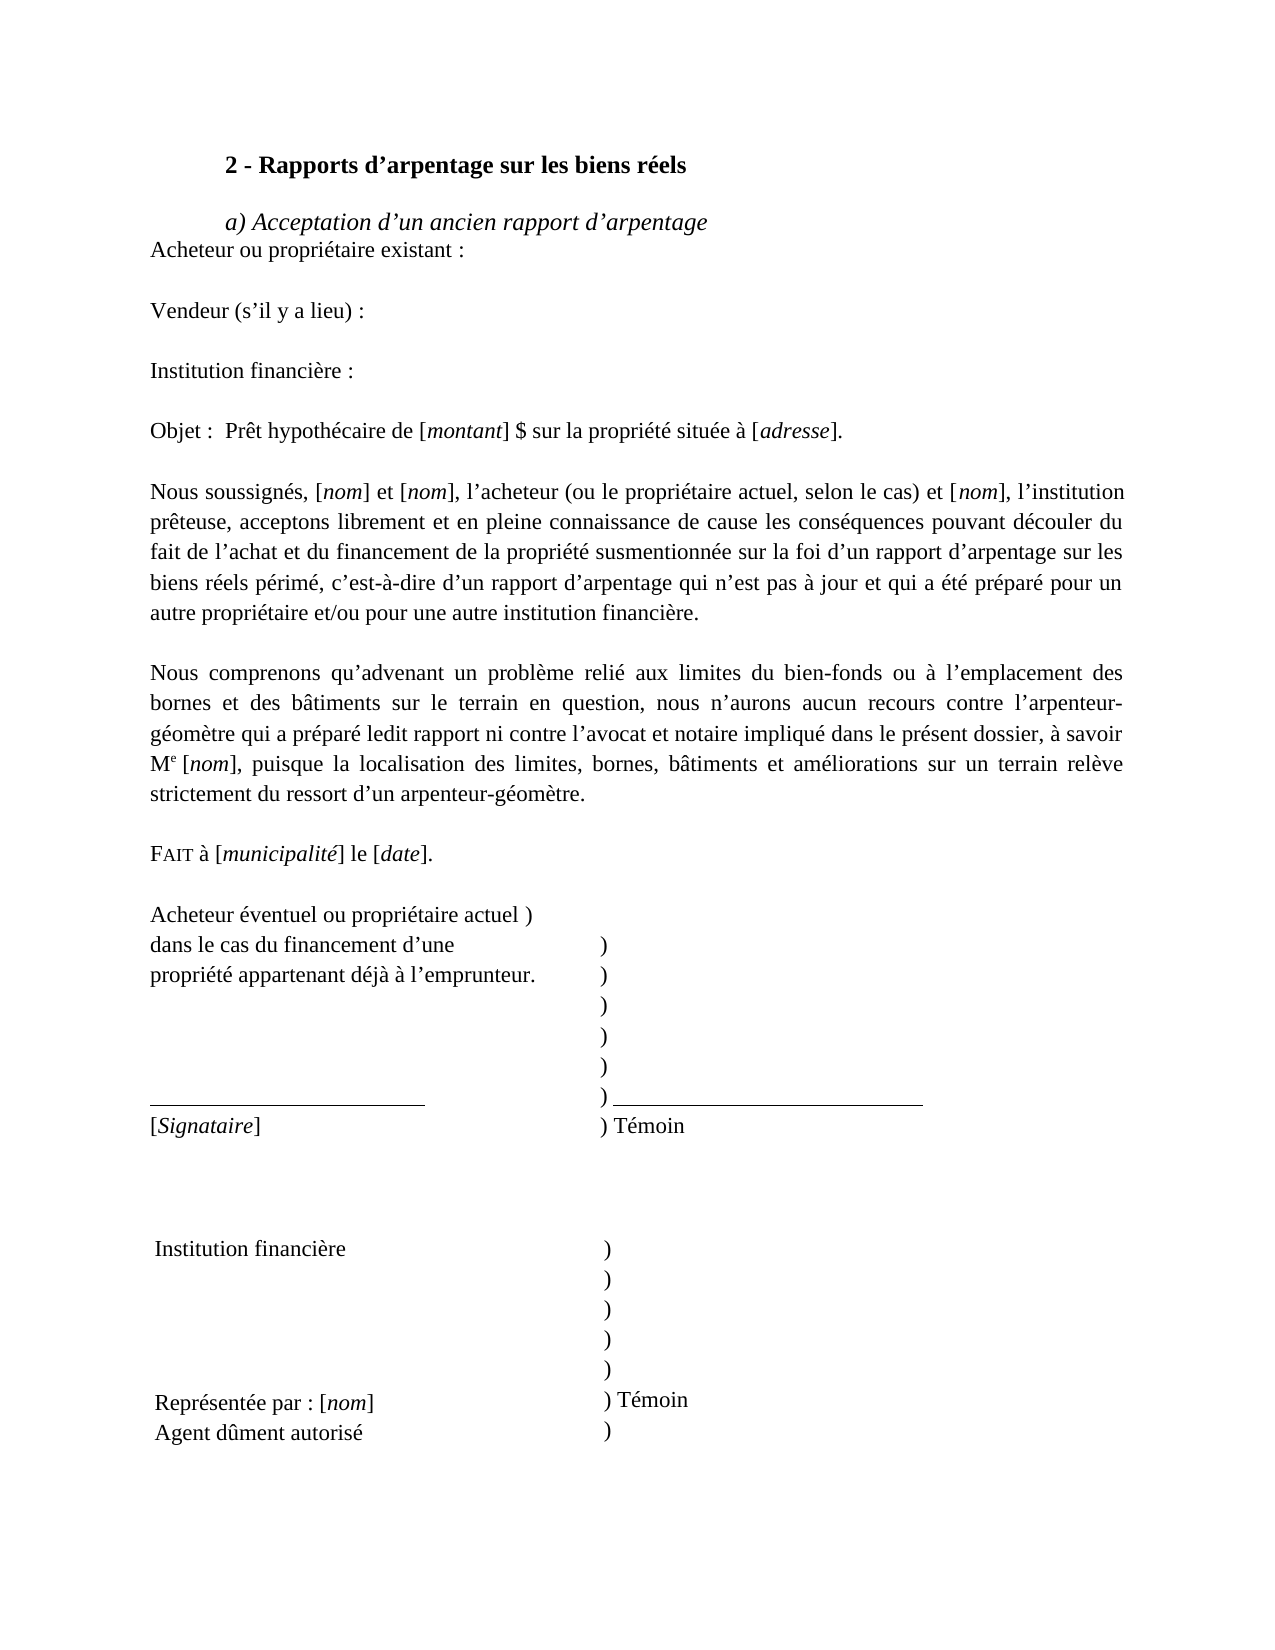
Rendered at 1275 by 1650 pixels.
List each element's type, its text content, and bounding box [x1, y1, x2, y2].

text Institution financière : [150, 357, 1125, 383]
text Vendeur (s’il y a lieu) : [150, 297, 1125, 323]
text 2 - Rapports d’arpentage sur les biens réels [225, 150, 1125, 179]
text Fait à [municipalité] le [date]. [150, 840, 1125, 867]
text ) [150, 1082, 1125, 1108]
text dans le cas du financement d’une ) [150, 931, 1125, 957]
text Acheteur ou propriétaire existant : [150, 236, 1125, 263]
text Objet : Prêt hypothécaire de [montant] $ sur la propriété située à [adresse]. [150, 417, 1125, 444]
text Nous soussignés, [nom] et [nom], l’acheteur (ou le propriétaire actuel, selon le cas) et [nom], l’institution prêteuse, acceptons librement et en pleine connaissance de cause les conséquences pouvant découler du fait de l’achat et du financement de la propriété susmentionnée sur la foi d’un rapport d’arpentage sur les biens réels périmé, c’est-à-dire d’un rapport d’arpentage qui n’est pas à jour et qui a été préparé pour un autre propriétaire et/ou pour une autre institution financière. [150, 478, 1125, 625]
table_header Institution financière Représentée par : [nom] Agent dûment autorisé [152, 1235, 599, 1449]
table_header ) ) ) ) ) ) Témoin ) [601, 1235, 1045, 1449]
text propriété appartenant déjà à l’emprunteur. ) [150, 961, 1125, 988]
text Nous comprenons qu’advenant un problème relié aux limites du bien-fonds ou à l’emplacement des bornes et des bâtiments sur le terrain en question, nous n’aurons aucun recours contre l’arpenteur-géomètre qui a préparé ledit rapport ni contre l’avocat et notaire impliqué dans le présent dossier, à savoir Me [nom], puisque la localisation des limites, bornes, bâtiments et améliorations sur un terrain relève strictement du ressort d’un arpenteur-géomètre. [150, 659, 1125, 806]
text Acheteur éventuel ou propriétaire actuel ) [150, 901, 1125, 927]
text ) [150, 1052, 1125, 1078]
text a) Acceptation d’un ancien rapport d’arpentage [225, 207, 1125, 236]
text ) [150, 1022, 1125, 1048]
text ) [150, 991, 1125, 1018]
text [Signataire] ) Témoin [150, 1112, 1125, 1139]
